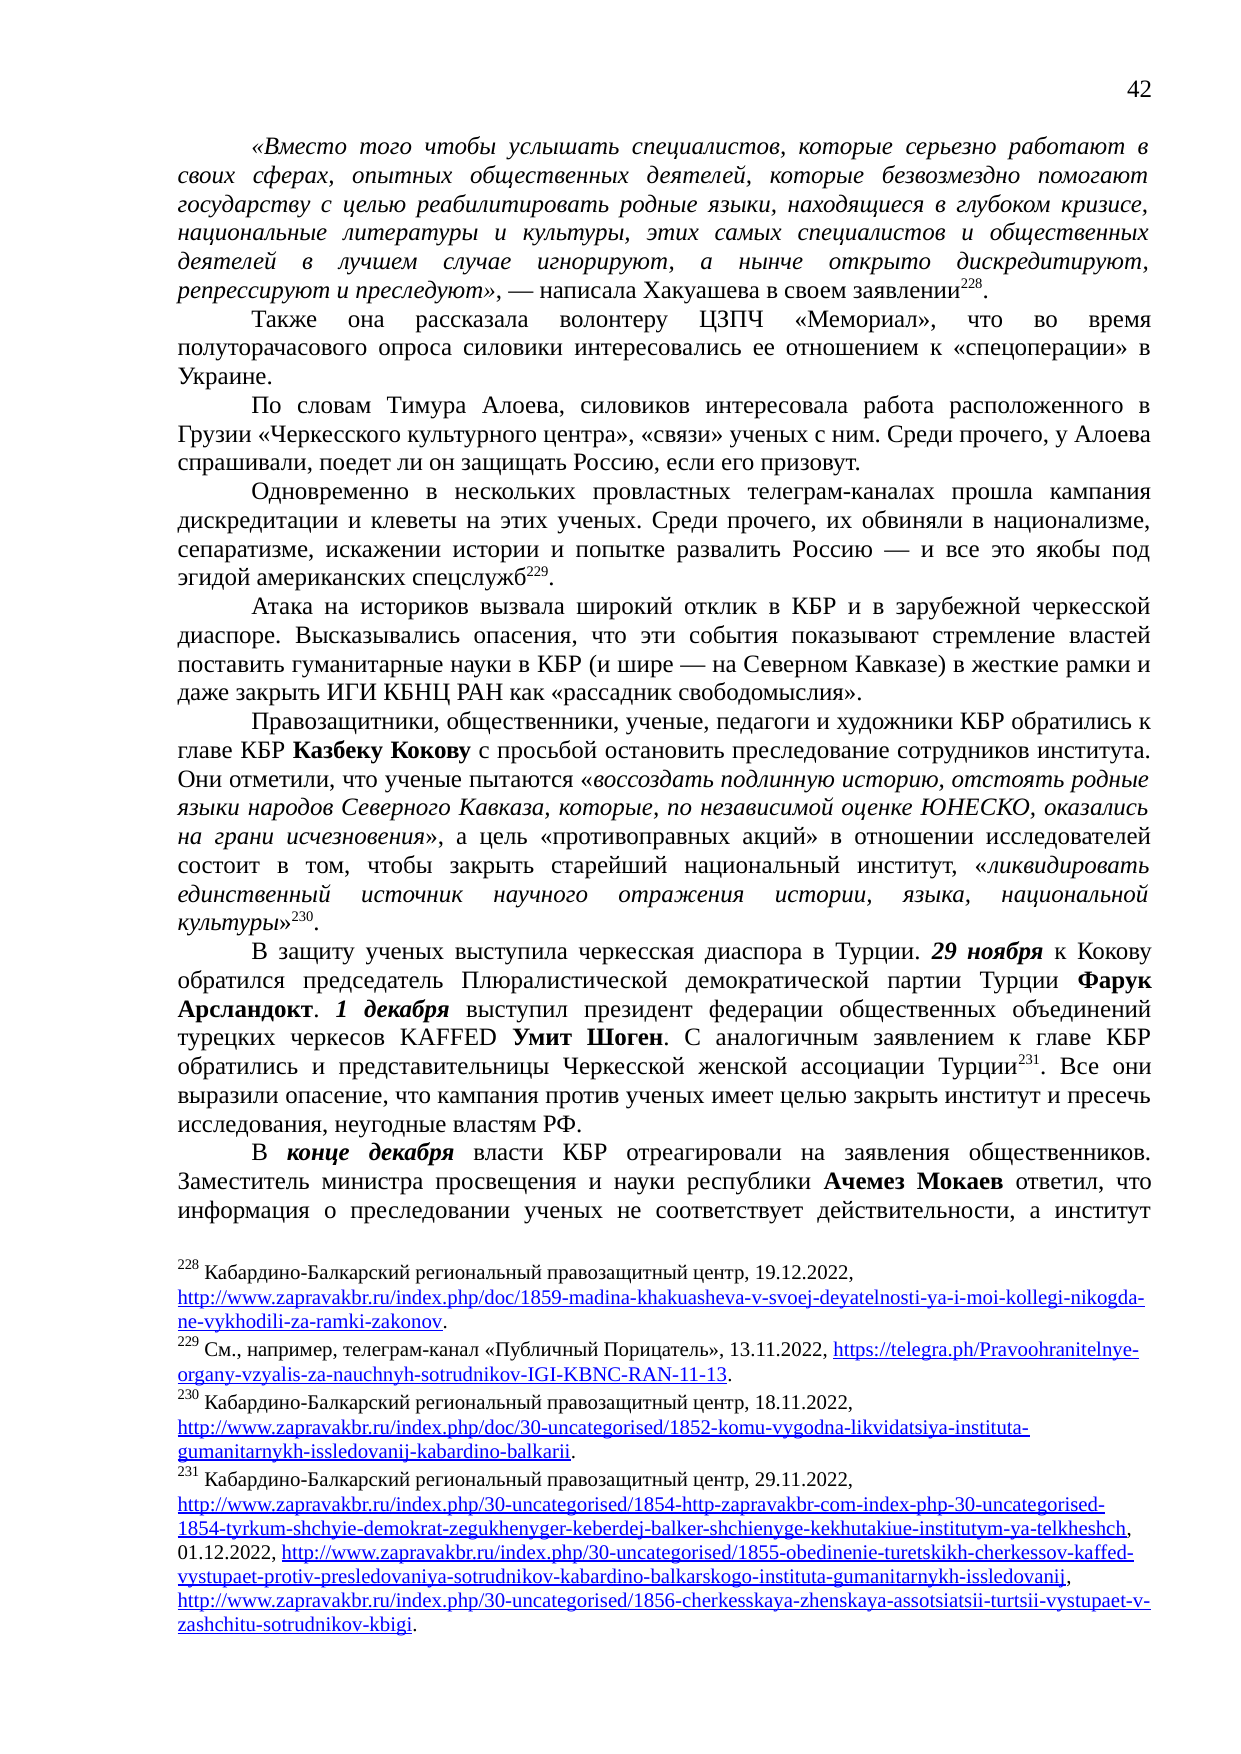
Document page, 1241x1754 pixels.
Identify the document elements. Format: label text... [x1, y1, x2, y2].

text Также она рассказала волонтеру ЦЗПЧ «Мемориал», что во время полуторачасового опроса силовики интересовались ее отношением к «спецоперации» в Украине. [177, 304, 1152, 390]
text В конце декабря власти КБР отреагировали на заявления общественников. Заместитель министра просвещения и науки республики Ачемез Мокаев ответил, что информация о преследовании ученых не соответствует действительности, а институт закрывать не будут. Он подчеркнул, что Хакуашева и Алоев в ноябре 2022 года выступили экспертами в работе «Черкесского культурного центра» в Грузии, финансируемого американским «Джеймстаунским фондом». В заключение Мокаев отметил, что вопросы, указанные в заявлении, не входят в компетенции должностных лиц и чиновников. [177, 1137, 1152, 1224]
text Правозащитники, общественники, ученые, педагоги и художники КБР обратились к главе КБР Казбеку Кокову с просьбой остановить преследование сотрудников института. Они отметили, что ученые пытаются «воссоздать подлинную историю, отстоять родные языки народов Северного Кавказа, которые, по независимой оценке ЮНЕСКО, оказались на грани исчезновения», а цель «противоправных акций» в отношении исследователей состоит в том, чтобы закрыть старейший национальный институт, «ликвидировать единственный источник научного отражения истории, языка, национальной культуры». [177, 706, 1152, 936]
text «Вместо того чтобы услышать специалистов, которые серьезно работают в своих сферах, опытных общественных деятелей, которые безвозмездно помогают государству с целью реабилитировать родные языки, находящиеся в глубоком кризисе, национальные литературы и культуры, этих самых специалистов и общественных деятелей в лучшем случае игнорируют, а нынче открыто дискредитируют, репрессируют и преследуют», — написала Хакуашева в своем заявлении. [177, 131, 1152, 304]
text В защиту ученых выступила черкесская диаспора в Турции. 29 ноября к Кокову обратился председатель Плюралистической демократической партии Турции Фарук Арсландокт. 1 декабря выступил президент федерации общественных объединений турецких черкесов KAFFED Умит Шоген. С аналогичным заявлением к главе КБР обратились и представительницы Черкесской женской ассоциации Турции. Все они выразили опасение, что кампания против ученых имеет целью закрыть институт и пресечь исследования, неугодные властям РФ. [177, 936, 1152, 1137]
text По словам Тимура Алоева, силовиков интересовала работа расположенного в Грузии «Черкесского культурного центра», «связи» ученых с ним. Среди прочего, у Алоева спрашивали, поедет ли он защищать Россию, если его призовут. [177, 390, 1152, 476]
text Одновременно в нескольких провластных телеграм-каналах прошла кампания дискредитации и клеветы на этих ученых. Среди прочего, их обвиняли в национализме, сепаратизме, искажении истории и попытке развалить Россию — и все это якобы под эгидой американских спецслужб. [177, 476, 1152, 591]
text Атака на историков вызвала широкий отклик в КБР и в зарубежной черкесской диаспоре. Высказывались опасения, что эти события показывают стремление властей поставить гуманитарные науки в КБР (и шире — на Северном Кавказе) в жесткие рамки и даже закрыть ИГИ КБНЦ РАН как «рассадник свободомыслия». [177, 591, 1152, 706]
